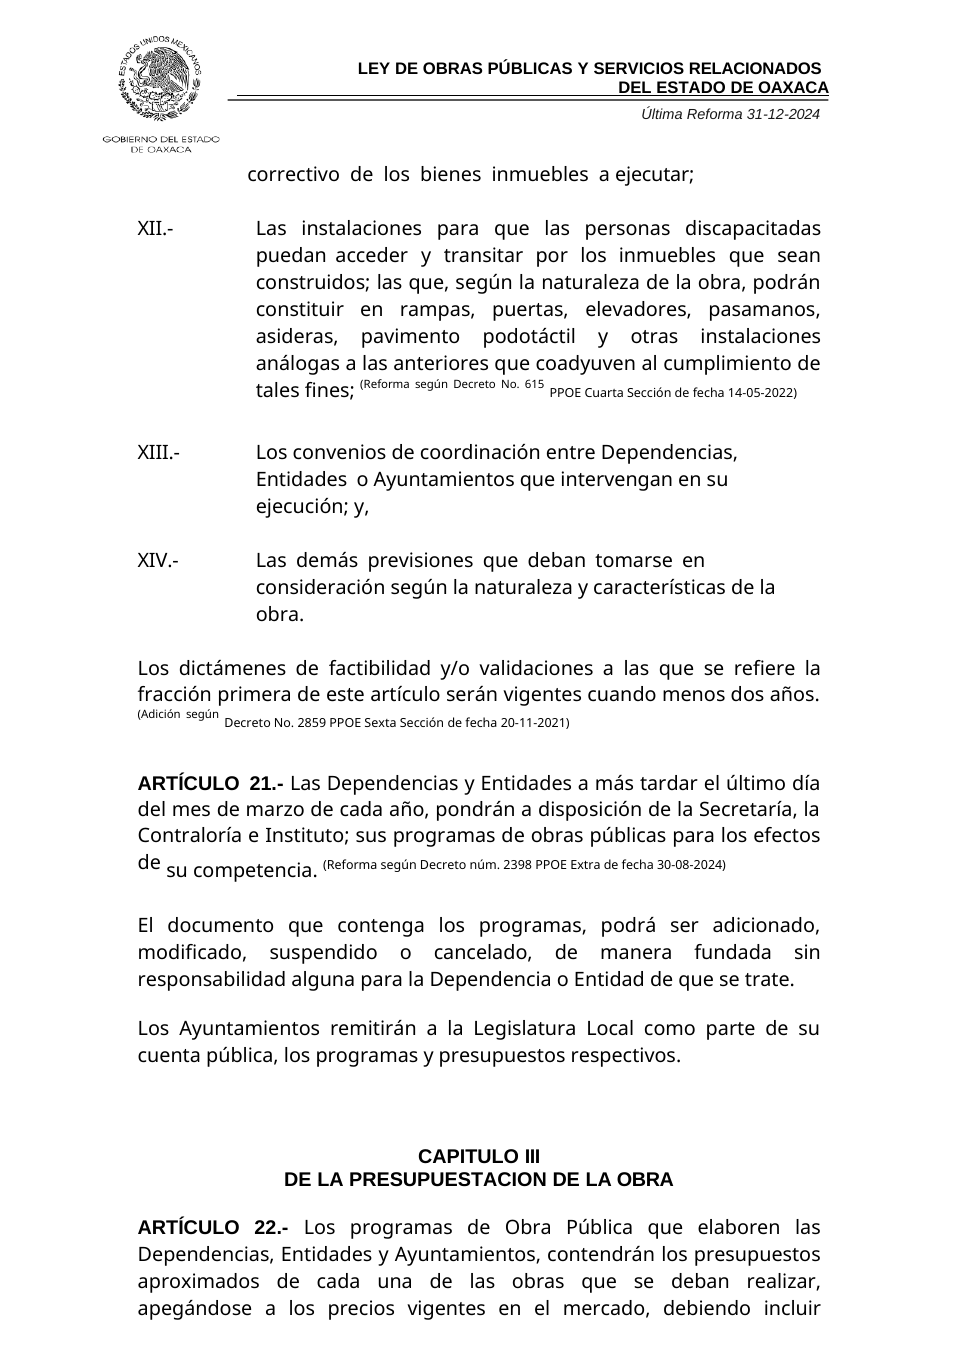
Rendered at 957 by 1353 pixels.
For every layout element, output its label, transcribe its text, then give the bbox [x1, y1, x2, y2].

text correctivo de los bienes inmuebles a ejecutar; [118, 160, 823, 187]
text Los dictámenes de factibilidad y/o validaciones a las que se refiere la fracción primera de este artículo serán vigentes cuando menos dos años. (Adición según Decreto No. 2859 PPOE Sexta Sección de fecha 20-11-2021) [137, 654, 821, 733]
text CAPITULO III [319, 1145, 639, 1167]
text El documento que contenga los programas, podrá ser adicionado, modificado, suspendido o cancelado, de manera fundada sin responsabilidad alguna para la Dependencia o Entidad de que se trate. [137, 911, 821, 992]
text XIV.- Las demás previsiones que deban tomarse en consideración según la naturaleza y características de la obra. [137, 546, 821, 627]
text XII.- Las instalaciones para que las personas discapacitadas puedan acceder y transitar por los inmuebles que sean construidos; las que, según la naturaleza de la obra, podrán constituir en rampas, puertas, elevadores, pasamanos, asideras, pavimento podotáctil y otras instalaciones análogas a las anteriores que coadyuven al cumplimiento de tales fines; (Reforma según Decreto No. 615 PPOE Cuarta Sección de fecha 14-05-2022) [137, 214, 821, 403]
text DE LA PRESUPUESTACION DE LA OBRA [187, 1167, 771, 1190]
text ARTÍCULO 21.- Las Dependencias y Entidades a más tardar el último día del mes de marzo de cada año, pondrán a disposición de la Secretaría, la Contraloría e Instituto; sus programas de obras públicas para los efectos de su competencia. (Reforma según Decreto núm. 2398 PPOE Extra de fecha 30-08-2024) [137, 769, 821, 884]
text XIII.- Los convenios de coordinación entre Dependencias, Entidades o Ayuntamientos que intervengan en su ejecución; y, [137, 438, 821, 519]
picture [102, 36, 220, 153]
text Los Ayuntamientos remitirán a la Legislatura Local como parte de su cuenta pública, los programas y presupuestos respectivos. [137, 1014, 821, 1068]
